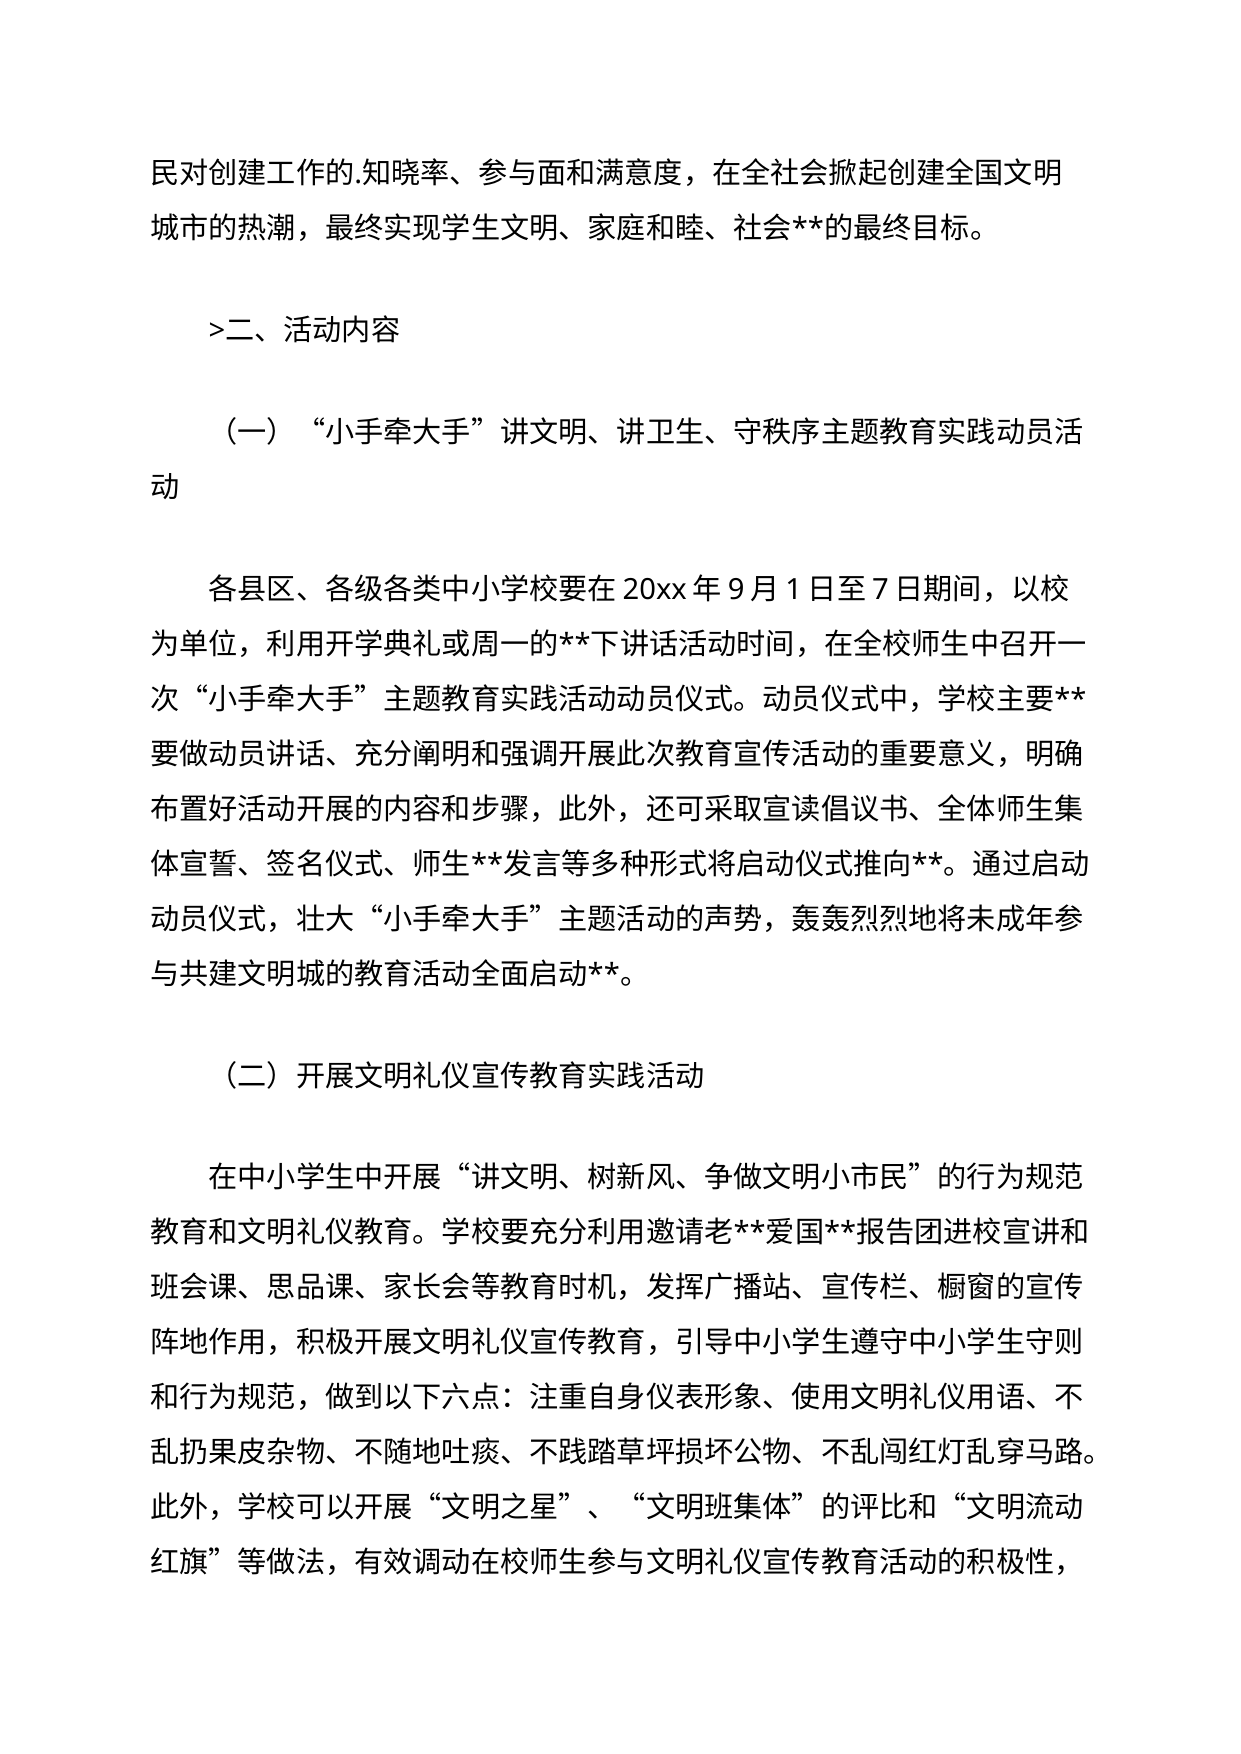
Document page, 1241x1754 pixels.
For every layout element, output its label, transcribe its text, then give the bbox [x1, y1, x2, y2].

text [150, 1154, 1090, 1581]
text （二）开展文明礼仪宣传教育实践活动 [150, 1052, 1090, 1094]
text >二、活动内容 [150, 307, 1090, 349]
text 各县区、各级各类中小学校要在20xx年9月1日至7日期间，以校为单位，利用开学典礼或周一的**下讲话活动时间，在全校师生中召开一次“小手牵大手”主题教育实践活动动员仪式。动员仪式中，学校主要**要做动员讲话、充分阐明和强调开展此次教育宣传活动的重要意义，明确布置好活动开展的内容和步骤，此外，还可采取宣读倡议书、全体师生集体宣誓、签名仪式、师生**发言等多种形式将启动仪式推向**。通过启动动员仪式，壮大“小手牵大手”主题活动的声势，轰轰烈烈地将未成年参与共建文明城的教育活动全面启动**。 [150, 566, 1090, 993]
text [150, 150, 1090, 247]
text （一）“小手牵大手”讲文明、讲卫生、守秩序主题教育实践动员活动 [150, 409, 1090, 506]
